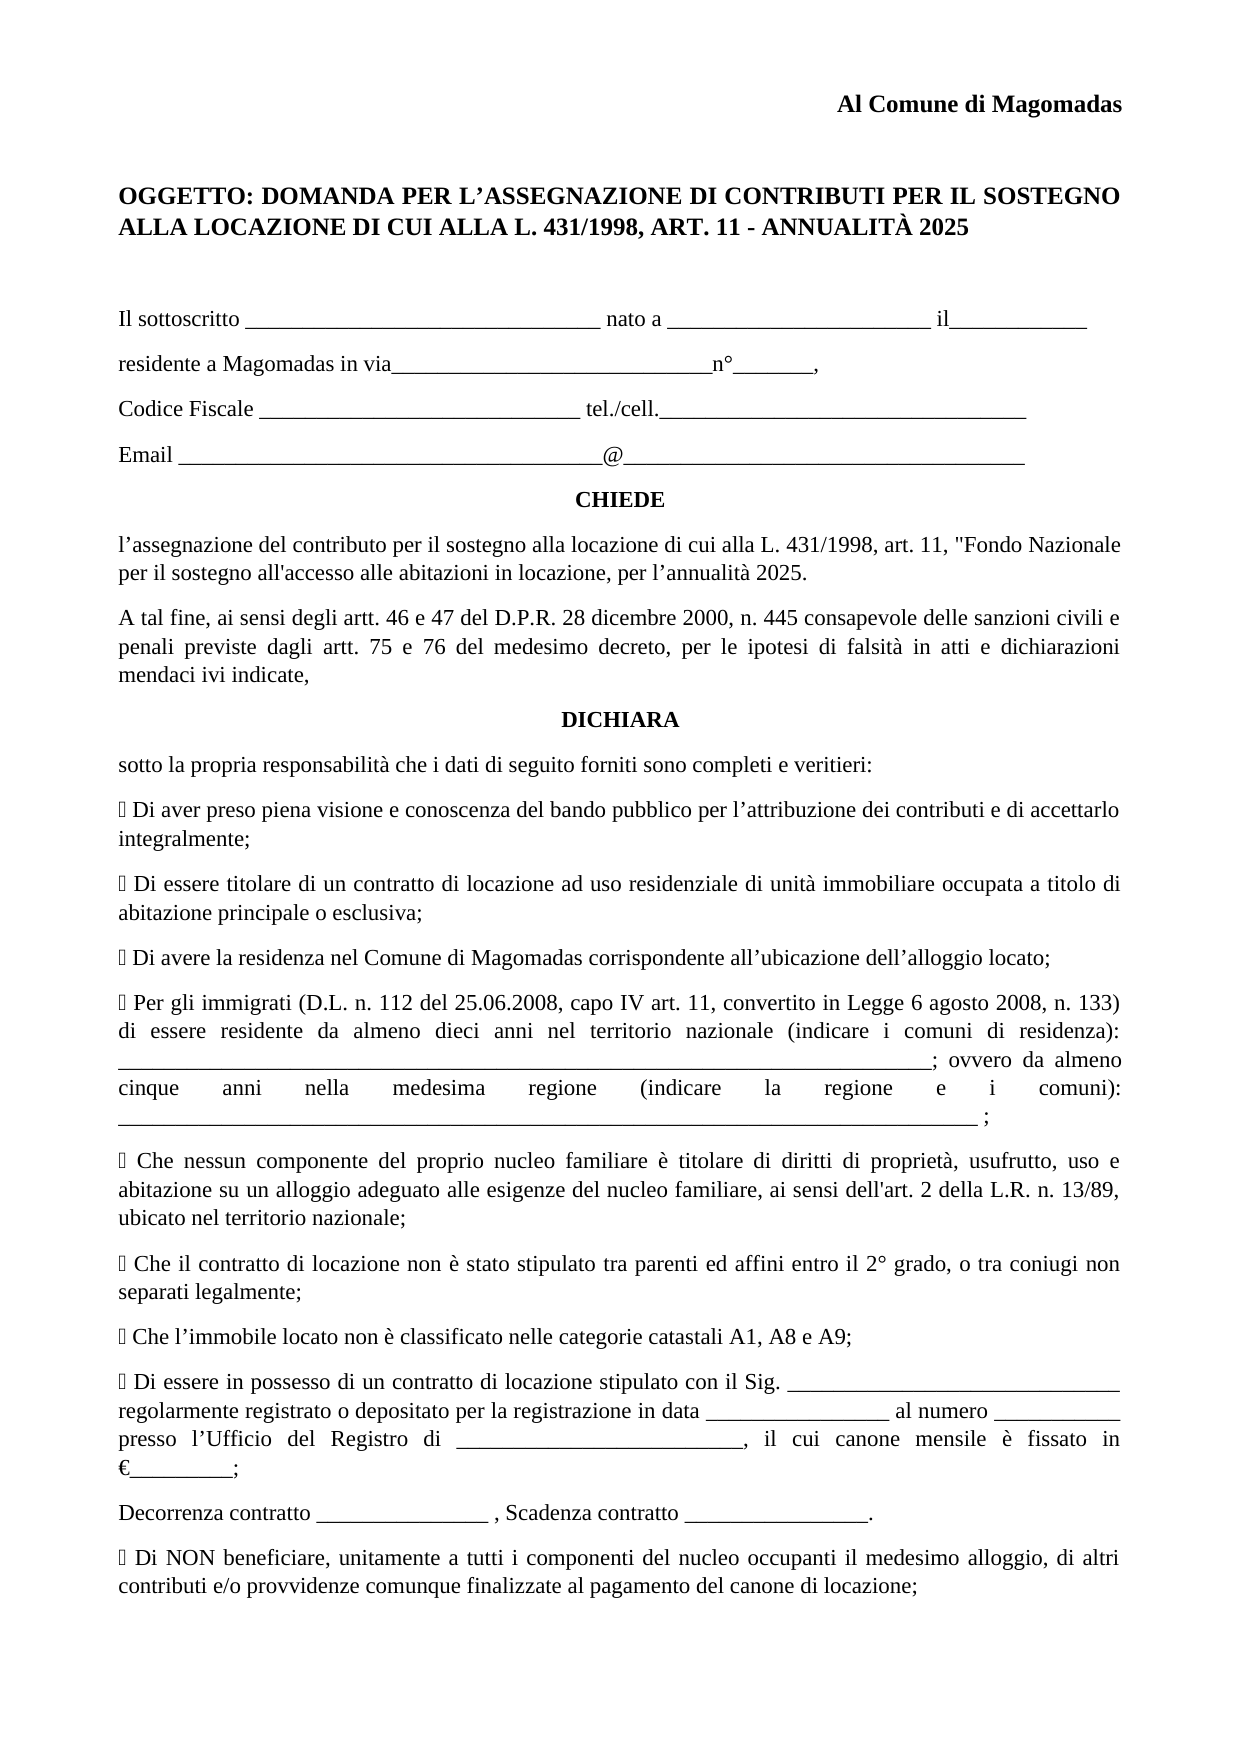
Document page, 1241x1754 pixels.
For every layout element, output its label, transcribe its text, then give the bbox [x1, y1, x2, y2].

text CHIEDE [118, 486, 1122, 512]
text Il sottoscritto _______________________________ nato a _______________________ il____________ [118, 305, 1122, 332]
text Che il contratto di locazione non è stato stipulato tra parenti ed affini entro il 2° grado, o tra coniugi non separati legalmente; [118, 1249, 1122, 1304]
text Di aver preso piena visione e conoscenza del bando pubblico per l’attribuzione dei contributi e di accettarlo integralmente; [118, 797, 1122, 851]
text l’assegnazione del contributo per il sostegno alla locazione di cui alla L. 431/1998, art. 11, "Fondo Nazionale per il sostegno all'accesso alle abitazioni in locazione, per l’annualità 2025. [118, 531, 1122, 586]
text OGGETTO: DOMANDA PER L’ASSEGNAZIONE DI CONTRIBUTI PER IL SOSTEGNO ALLA LOCAZIONE DI CUI ALLA L. 431/1998, ART. 11 - ANNUALITÀ 2025 [118, 181, 1122, 241]
text sotto la propria responsabilità che i dati di seguito forniti sono completi e veritieri: [118, 751, 1122, 778]
text Codice Fiscale ____________________________ tel./cell.________________________________ [118, 396, 1122, 422]
text Di avere la residenza nel Comune di Magomadas corrispondente all’ubicazione dell’alloggio locato; [118, 944, 1122, 970]
text Che l’immobile locato non è classificato nelle categorie catastali A1, A8 e A9; [118, 1323, 1122, 1349]
text Al Comune di Magomadas [118, 89, 1122, 117]
text Che nessun componente del proprio nucleo familiare è titolare di diritti di proprietà, usufrutto, uso e abitazione su un alloggio adeguato alle esigenze del nucleo familiare, ai sensi dell'art. 2 della L.R. n. 13/89, ubicato nel territorio nazionale; [118, 1148, 1122, 1231]
text residente a Magomadas in via____________________________n°_______, [118, 350, 1122, 377]
text Di essere in possesso di un contratto di locazione stipulato con il Sig. _____________________________ regolarmente registrato o depositato per la registrazione in data ________________ al numero ___________ presso l’Ufficio del Registro di _________________________, il cui canone mensile è fissato in €_________; [118, 1368, 1122, 1480]
text DICHIARA [118, 706, 1122, 733]
text Email _____________________________________@___________________________________ [118, 441, 1122, 467]
text Di NON beneficiare, unitamente a tutti i componenti del nucleo occupanti il medesimo alloggio, di altri contributi e/o provvidenze comunque finalizzate al pagamento del canone di locazione; [118, 1544, 1122, 1598]
text A tal fine, ai sensi degli artt. 46 e 47 del D.P.R. 28 dicembre 2000, n. 445 consapevole delle sanzioni civili e penali previste dagli artt. 75 e 76 del medesimo decreto, per le ipotesi di falsità in atti e dichiarazioni mendaci ivi indicate, [118, 604, 1122, 688]
text Decorrenza contratto _______________ , Scadenza contratto ________________. [118, 1499, 1122, 1525]
text Per gli immigrati (D.L. n. 112 del 25.06.2008, capo IV art. 11, convertito in Legge 6 agosto 2008, n. 133) di essere residente da almeno dieci anni nel territorio nazionale (indicare i comuni di residenza): _______________________________________________________________________; ovvero da almeno cinque anni nella medesima regione (indicare la regione e i comuni): ___________________________________________________________________________ ; [118, 989, 1122, 1129]
text Di essere titolare di un contratto di locazione ad uso residenziale di unità immobiliare occupata a titolo di abitazione principale o esclusiva; [118, 870, 1122, 925]
